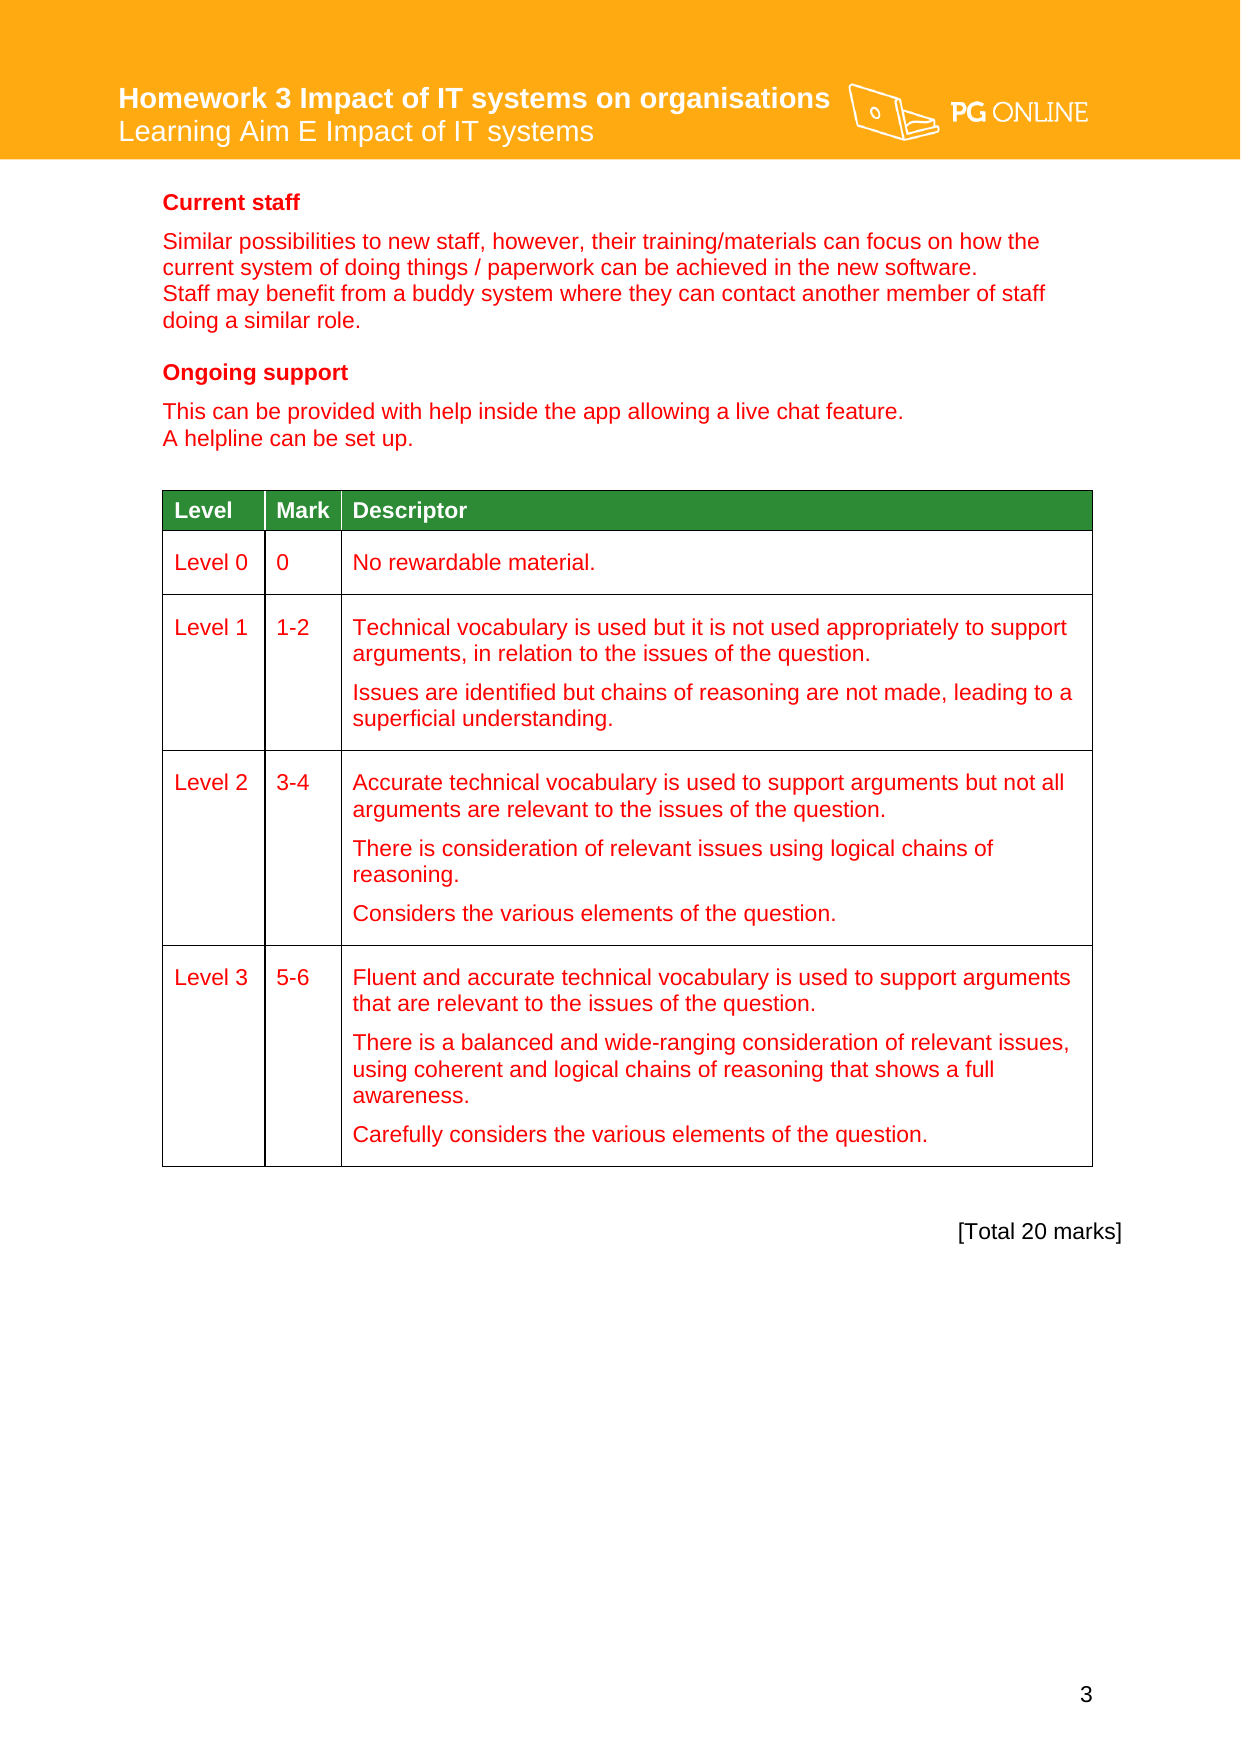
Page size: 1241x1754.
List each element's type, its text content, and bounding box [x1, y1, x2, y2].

table_cell No rewardable material. [342, 531, 1092, 594]
table_cell Technical vocabulary is used but it is not used appropriately to support arguments, in relation to the issues of the question. Issues are identified but chains of reasoning are not made, leading to a superficial understanding. [342, 595, 1092, 750]
table_cell 3-4 [266, 751, 341, 944]
table_cell Accurate technical vocabulary is used to support arguments but not all arguments are relevant to the issues of the question. There is consideration of relevant issues using logical chains of reasoning. Considers the various elements of the question. [342, 751, 1092, 944]
table_cell Fluent and accurate technical vocabulary is used to support arguments that are relevant to the issues of the question. There is a balanced and wide-ranging consideration of relevant issues, using coherent and logical chains of reasoning that shows a full awareness. Carefully considers the various elements of the question. [342, 946, 1092, 1166]
picture [848, 83, 1088, 141]
table_cell 5-6 [266, 946, 341, 1166]
table_cell Level 1 [163, 595, 264, 750]
text Similar possibilities to new staff, however, their training/materials can focus on how the current system of doing things / paperwork can be achieved in the new software. Staff may benefit from a buddy system where they can contact another member of staff doing a similar role. Ongoing support [162, 228, 1092, 386]
table_cell Level 2 [163, 751, 264, 944]
text This can be provided with help inside the app allowing a live chat feature. A helpline can be set up. [162, 398, 1092, 477]
table_header Mark [266, 491, 341, 530]
table_cell Level 3 [163, 946, 264, 1166]
table_cell 0 [266, 531, 341, 594]
table_cell Level 0 [163, 531, 264, 594]
table_header Level [163, 491, 264, 530]
text [Total 20 marks] [162, 1218, 1092, 1244]
table_header Descriptor [342, 491, 1092, 530]
text Current staff [162, 189, 1092, 215]
table_cell 1-2 [266, 595, 341, 750]
